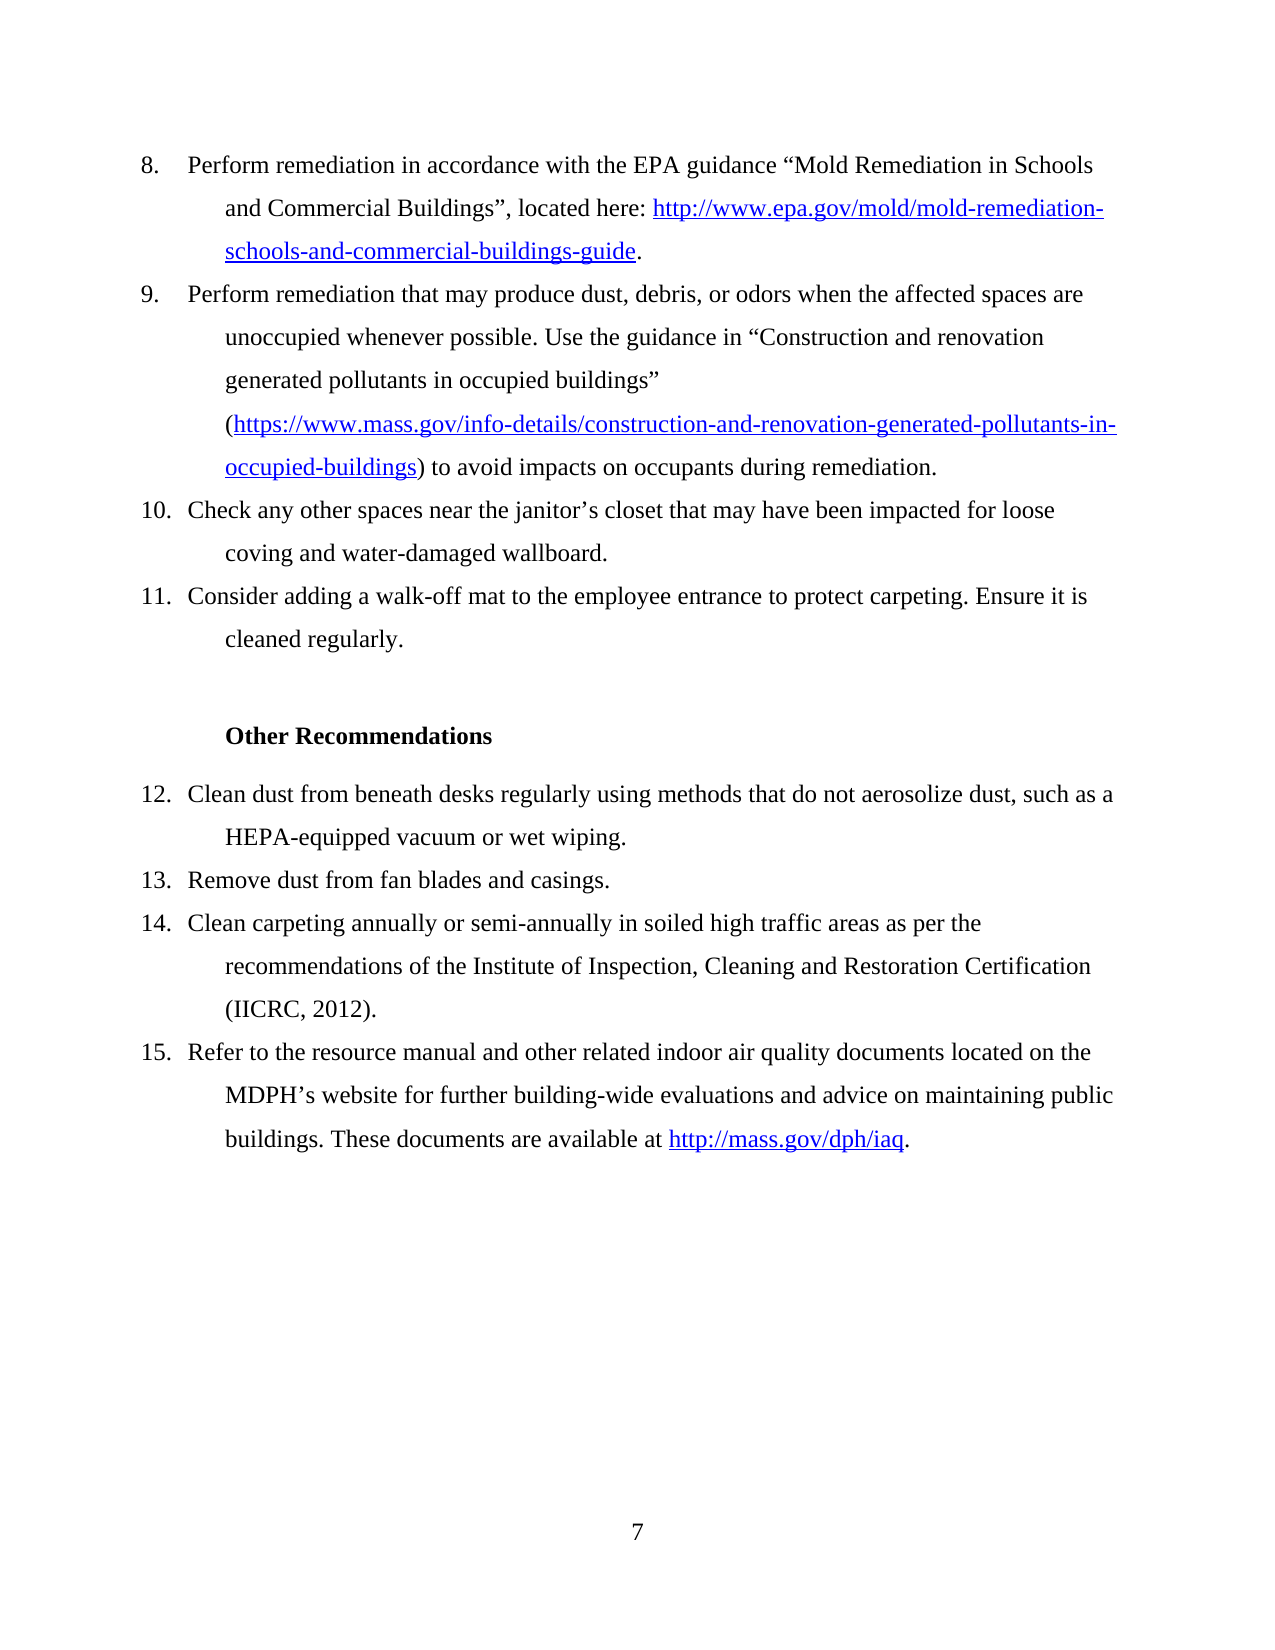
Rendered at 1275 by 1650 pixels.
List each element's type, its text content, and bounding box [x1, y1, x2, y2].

text Clean carpeting annually or semi-annually in soiled high traffic areas as per the recommendations of the Institute of Inspection, Cleaning and Restoration Certification (IICRC, 2012). [141, 908, 1125, 1023]
text Clean dust from beneath desks regularly using methods that do not aerosolize dust, such as a HEPA-equipped vacuum or wet wiping. [141, 779, 1125, 851]
text Remove dust from fan blades and casings. [141, 865, 1125, 894]
list Consider adding a walk-off mat to the employee entrance to protect carpeting. Ensure it is cleaned regularly. [141, 581, 1125, 653]
list Perform remediation that may produce dust, debris, or odors when the affected spaces are unoccupied whenever possible. Use the guidance in “Construction and renovation generated pollutants in occupied buildings” (https://www.mass.gov/info-details/construction-and-renovation-generated-pollutants-in-occupied-buildings) to avoid impacts on occupants during remediation. [141, 279, 1125, 481]
subtitle Other Recommendations [187, 721, 1125, 750]
text Refer to the resource manual and other related indoor air quality documents located on the MDPH’s website for further building-wide evaluations and advice on maintaining public buildings. These documents are available at http://mass.gov/dph/iaq. [141, 1037, 1125, 1152]
list Perform remediation in accordance with the EPA guidance “Mold Remediation in Schools and Commercial Buildings”, located here: http://www.epa.gov/mold/mold-remediation-schools-and-commercial-buildings-guide. [141, 150, 1125, 265]
list Check any other spaces near the janitor’s closet that may have been impacted for loose coving and water-damaged wallboard. [141, 495, 1125, 567]
